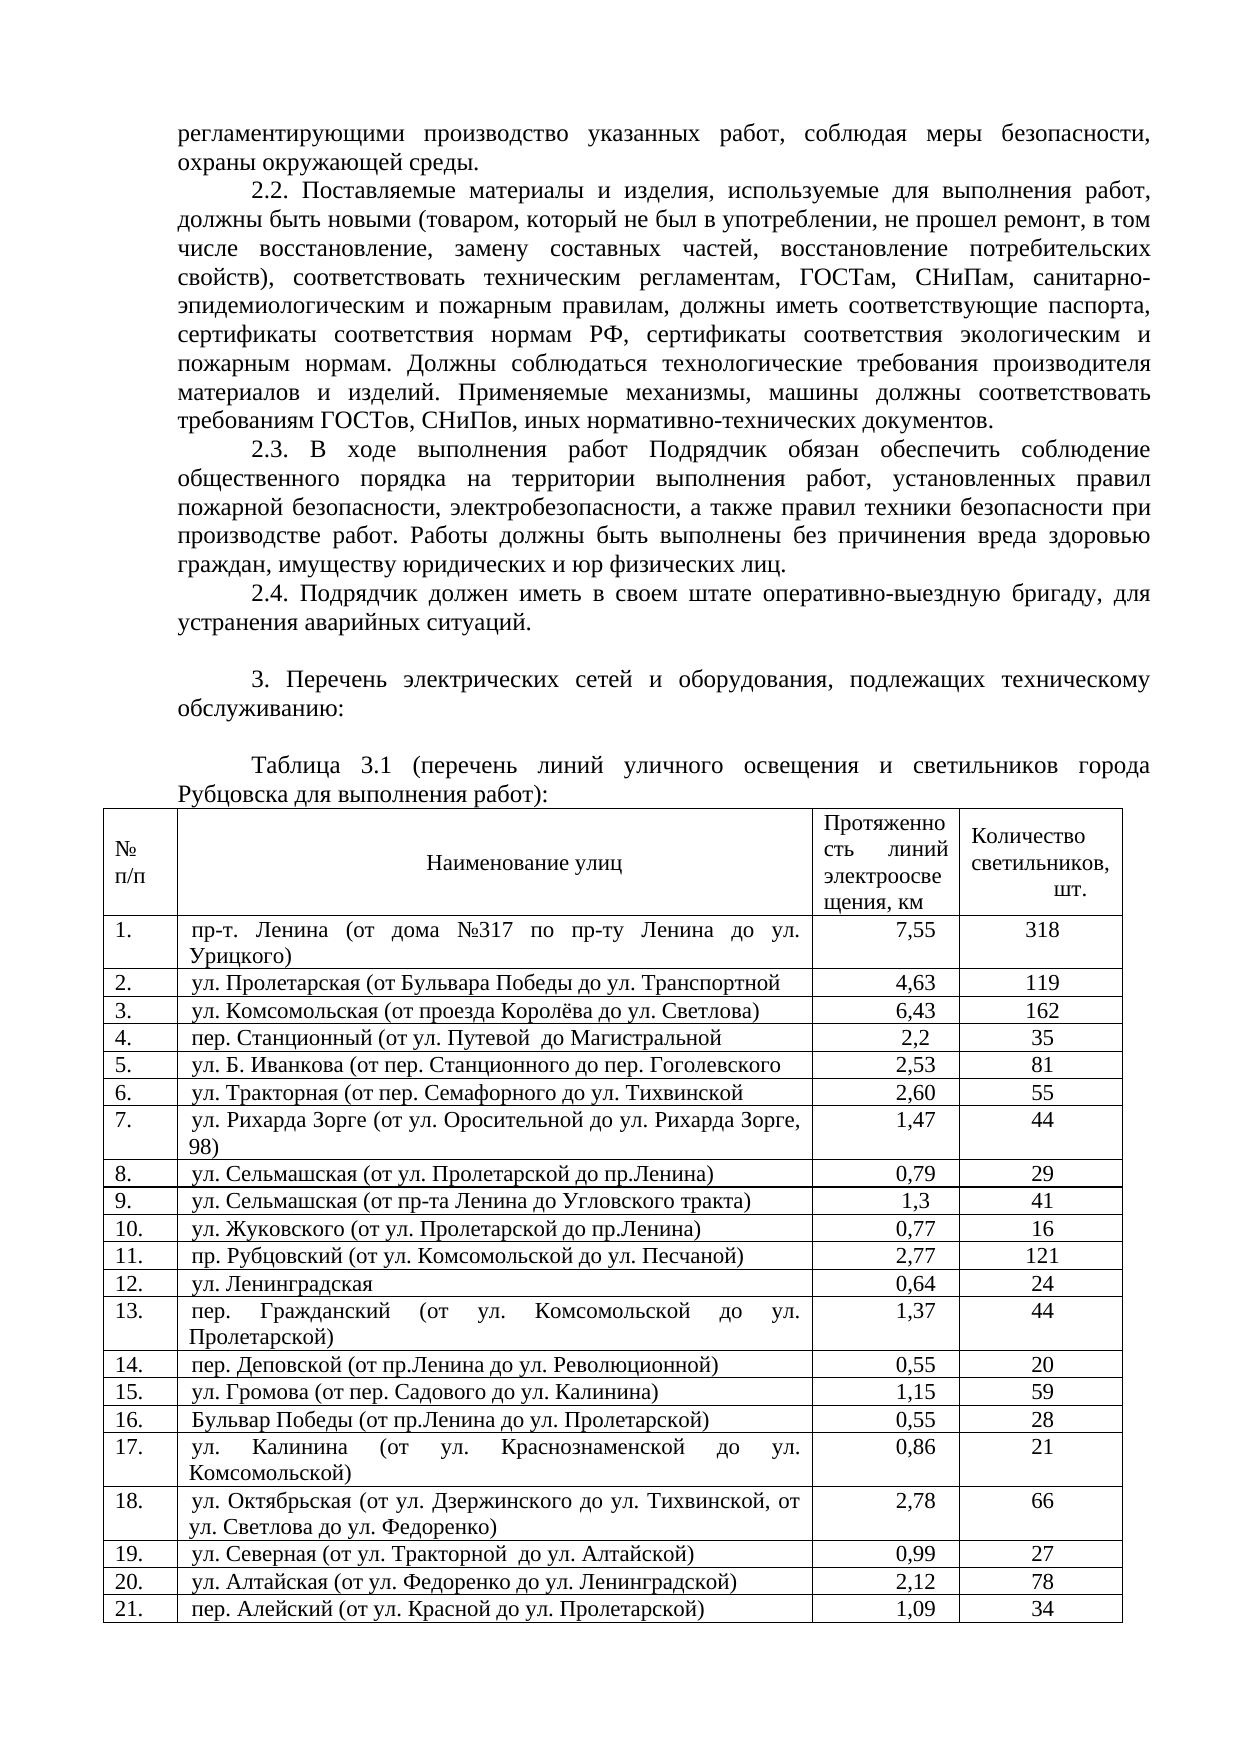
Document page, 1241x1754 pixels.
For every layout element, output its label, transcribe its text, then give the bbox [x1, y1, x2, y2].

table_cell 0,64 [813, 1270, 959, 1296]
table_header Количество светильников, шт. [960, 809, 1122, 914]
table_cell 4. [104, 1024, 177, 1051]
table_cell ул. Комсомольская (от проезда Королёва до ул. Светлова) [178, 997, 812, 1023]
table_cell ул. Жуковского (от ул. Пролетарской до пр.Ленина) [178, 1215, 812, 1241]
table_cell 1,47 [813, 1106, 959, 1159]
table_cell 55 [960, 1079, 1122, 1105]
table_cell 20 [960, 1351, 1122, 1377]
table_cell 2,2 [813, 1024, 959, 1051]
table_cell 41 [960, 1188, 1122, 1214]
table_cell 13. [104, 1297, 177, 1350]
table_cell 5. [104, 1052, 177, 1078]
table_cell 27 [960, 1541, 1122, 1567]
table_header Протяженность линий электроосвещения, км [813, 809, 959, 914]
table_cell пр. Рубцовский (от ул. Комсомольской до ул. Песчаной) [178, 1242, 812, 1269]
table_cell 19. [104, 1541, 177, 1567]
table_header № п/п [104, 809, 177, 914]
table_cell 2,12 [813, 1568, 959, 1594]
table_cell ул. Калинина (от ул. Краснознаменской до ул. Комсомольской) [178, 1433, 812, 1486]
table_cell 121 [960, 1242, 1122, 1269]
table_cell 10. [104, 1215, 177, 1241]
table_cell ул. Алтайская (от ул. Федоренко до ул. Ленинградской) [178, 1568, 812, 1594]
table_cell ул. Тракторная (от пер. Семафорного до ул. Тихвинской [178, 1079, 812, 1105]
table_cell пер. Станционный (от ул. Путевой до Магистральной [178, 1024, 812, 1051]
table_cell 2,60 [813, 1079, 959, 1105]
table_cell 7. [104, 1106, 177, 1159]
table_cell 15. [104, 1378, 177, 1404]
table_cell 162 [960, 997, 1122, 1023]
text 3. Перечень электрических сетей и оборудования, подлежащих техническому обслуживанию: [177, 664, 1152, 722]
table_cell 28 [960, 1406, 1122, 1432]
table_cell 9. [104, 1188, 177, 1214]
table_cell 1. [104, 916, 177, 968]
table_cell 21. [104, 1595, 177, 1622]
table_header Наименование улиц [178, 809, 812, 914]
table_cell 3. [104, 997, 177, 1023]
table_cell 2,77 [813, 1242, 959, 1269]
table_cell 17. [104, 1433, 177, 1486]
table_cell 20. [104, 1568, 177, 1594]
table_cell 119 [960, 969, 1122, 996]
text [177, 118, 1152, 176]
table_cell 44 [960, 1297, 1122, 1350]
table_cell Бульвар Победы (от пр.Ленина до ул. Пролетарской) [178, 1406, 812, 1432]
table_cell 0,79 [813, 1160, 959, 1186]
table_cell ул. Громова (от пер. Садового до ул. Калинина) [178, 1378, 812, 1404]
table_cell ул. Пролетарская (от Бульвара Победы до ул. Транспортной [178, 969, 812, 996]
table_cell 21 [960, 1433, 1122, 1486]
table_cell 12. [104, 1270, 177, 1296]
table_cell 66 [960, 1487, 1122, 1539]
table_cell 34 [960, 1595, 1122, 1622]
table_cell 0,99 [813, 1541, 959, 1567]
table_cell 14. [104, 1351, 177, 1377]
table_cell 1,37 [813, 1297, 959, 1350]
table_cell 6,43 [813, 997, 959, 1023]
table_cell 2,53 [813, 1052, 959, 1078]
table_cell 59 [960, 1378, 1122, 1404]
table_cell 0,55 [813, 1351, 959, 1377]
table_cell ул. Б. Иванкова (от пер. Станционного до пер. Гоголевского [178, 1052, 812, 1078]
table_cell 78 [960, 1568, 1122, 1594]
table_cell 24 [960, 1270, 1122, 1296]
text 2.4. Подрядчик должен иметь в своем штате оперативно-выездную бригаду, для устранения аварийных ситуаций. [177, 578, 1152, 636]
table_cell 11. [104, 1242, 177, 1269]
table_cell 16. [104, 1406, 177, 1432]
table_cell 2. [104, 969, 177, 996]
table_cell пер. Деповской (от пр.Ленина до ул. Революционной) [178, 1351, 812, 1377]
table_cell 6. [104, 1079, 177, 1105]
table_cell 1,15 [813, 1378, 959, 1404]
table_cell 44 [960, 1106, 1122, 1159]
table_cell ул. Рихарда Зорге (от ул. Оросительной до ул. Рихарда Зорге, 98) [178, 1106, 812, 1159]
table_cell 81 [960, 1052, 1122, 1078]
table_cell 7,55 [813, 916, 959, 968]
text Таблица 3.1 (перечень линий уличного освещения и светильников города Рубцовска для выполнения работ): [177, 751, 1152, 808]
table_cell 0,77 [813, 1215, 959, 1241]
table_cell 18. [104, 1487, 177, 1539]
table_cell 8. [104, 1160, 177, 1186]
table_cell 4,63 [813, 969, 959, 996]
table_cell 0,55 [813, 1406, 959, 1432]
table_cell пер. Гражданский (от ул. Комсомольской до ул. Пролетарской) [178, 1297, 812, 1350]
table_cell ул. Северная (от ул. Тракторной до ул. Алтайской) [178, 1541, 812, 1567]
table_cell ул. Сельмашская (от пр-та Ленина до Угловского тракта) [178, 1188, 812, 1214]
table_cell пер. Алейский (от ул. Красной до ул. Пролетарской) [178, 1595, 812, 1622]
table_cell ул. Октябрьская (от ул. Дзержинского до ул. Тихвинской, от ул. Светлова до ул. Федоренко) [178, 1487, 812, 1539]
table_cell ул. Сельмашская (от ул. Пролетарской до пр.Ленина) [178, 1160, 812, 1186]
table_cell ул. Ленинградская [178, 1270, 812, 1296]
table_cell 16 [960, 1215, 1122, 1241]
table_cell 29 [960, 1160, 1122, 1186]
table_cell 35 [960, 1024, 1122, 1051]
table_cell пр-т. Ленина (от дома №317 по пр-ту Ленина до ул. Урицкого) [178, 916, 812, 968]
table_cell 1,3 [813, 1188, 959, 1214]
text 2.3. В ходе выполнения работ Подрядчик обязан обеспечить соблюдение общественного порядка на территории выполнения работ, установленных правил пожарной безопасности, электробезопасности, а также правил техники безопасности при производстве работ. Работы должны быть выполнены без причинения вреда здоровью граждан, имуществу юридических и юр физических лиц. [177, 434, 1152, 578]
table_cell 318 [960, 916, 1122, 968]
table_cell 0,86 [813, 1433, 959, 1486]
table_cell 1,09 [813, 1595, 959, 1622]
text 2.2. Поставляемые материалы и изделия, используемые для выполнения работ, должны быть новыми (товаром, который не был в употреблении, не прошел ремонт, в том числе восстановление, замену составных частей, восстановление потребительских свойств), соответствовать техническим регламентам, ГОСТам, СНиПам, санитарно-эпидемиологическим и пожарным правилам, должны иметь соответствующие паспорта, сертификаты соответствия нормам РФ, сертификаты соответствия экологическим и пожарным нормам. Должны соблюдаться технологические требования производителя материалов и изделий. Применяемые механизмы, машины должны соответствовать требованиям ГОСТов, СНиПов, иных нормативно-технических документов. [177, 176, 1152, 434]
table_cell 2,78 [813, 1487, 959, 1539]
